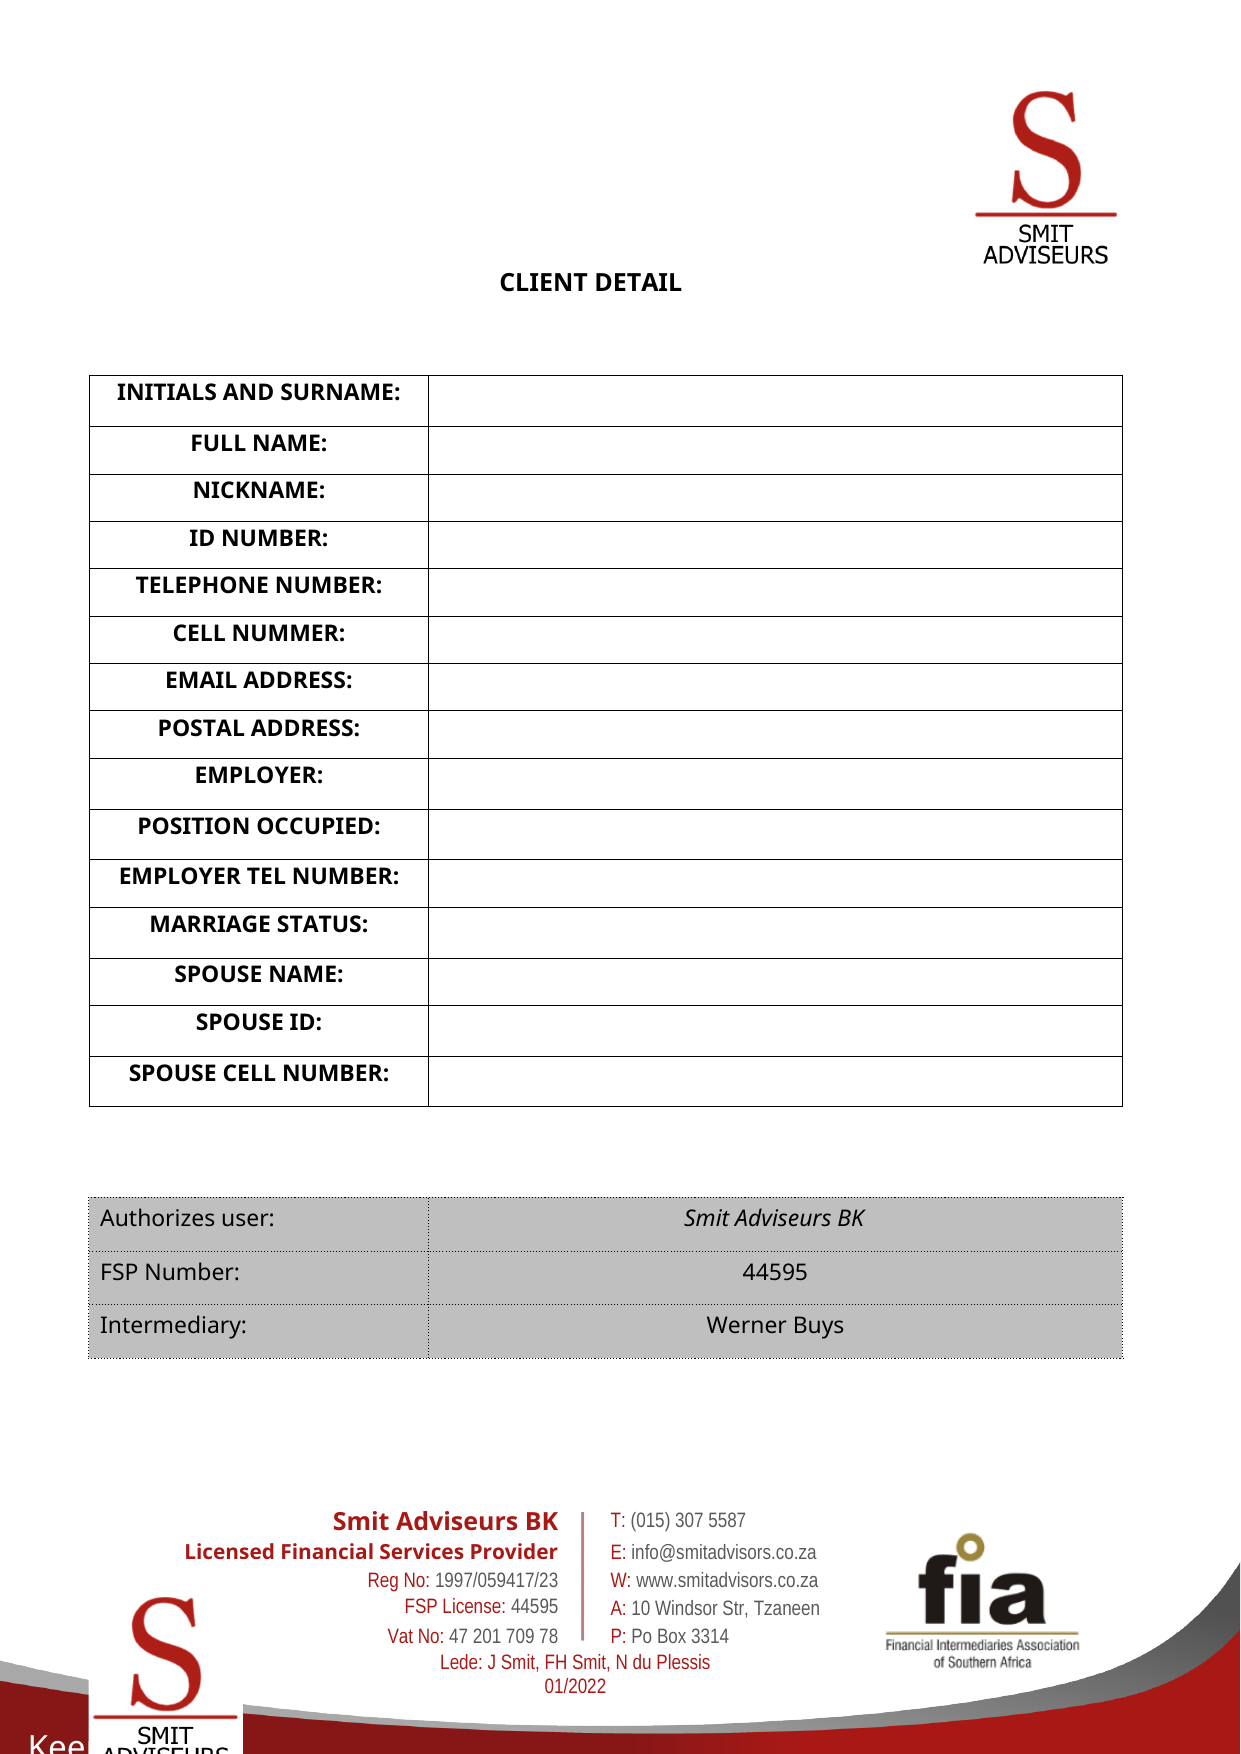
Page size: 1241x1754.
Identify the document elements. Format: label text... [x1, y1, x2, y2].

table_cell [429, 475, 1122, 521]
table_cell SPOUSE CELL NUMBER: [90, 1057, 428, 1106]
table_cell [429, 711, 1122, 758]
table_cell TELEPHONE NUMBER: [90, 569, 428, 616]
table_header [429, 376, 1122, 426]
table_cell [429, 1057, 1122, 1106]
table_cell ID NUMBER: [90, 522, 428, 568]
table_cell [429, 1006, 1122, 1056]
table_cell POSTAL ADDRESS: [90, 711, 428, 758]
table_cell CELL NUMMER: [90, 617, 428, 663]
picture [53, 1743, 62, 1748]
table_cell Werner Buys [428, 1304, 1122, 1358]
table_header Authorizes user: [89, 1197, 428, 1251]
table_header Smit Adviseurs BK [428, 1197, 1122, 1251]
table_cell MARRIAGE STATUS: [90, 908, 428, 957]
table_cell [429, 522, 1122, 568]
picture [970, 87, 1123, 268]
table_cell FULL NAME: [90, 427, 428, 473]
table_cell [429, 959, 1122, 1005]
table_cell [429, 427, 1122, 473]
table_cell SPOUSE ID: [90, 1006, 428, 1056]
table_cell [429, 569, 1122, 616]
text CLIENT DETAIL [59, 264, 1122, 298]
table_cell 44595 [428, 1251, 1122, 1304]
table_cell EMPLOYER TEL NUMBER: [90, 860, 428, 907]
table_cell EMPLOYER: [90, 759, 428, 808]
table_cell EMAIL ADDRESS: [90, 664, 428, 710]
table_cell Intermediary: [89, 1304, 428, 1358]
table_cell FSP Number: [89, 1251, 428, 1304]
picture [0, 1452, 1241, 1754]
table_cell POSITION OCCUPIED: [90, 810, 428, 859]
picture [33, 1748, 40, 1754]
table_header INITIALS AND SURNAME: [90, 376, 428, 426]
table_cell SPOUSE NAME: [90, 959, 428, 1005]
picture [71, 1743, 80, 1748]
table_cell [429, 810, 1122, 859]
table_cell [429, 759, 1122, 808]
table_cell [429, 860, 1122, 907]
table_cell [429, 908, 1122, 957]
table_cell [429, 664, 1122, 710]
table_cell NICKNAME: [90, 475, 428, 521]
table_cell [429, 617, 1122, 663]
